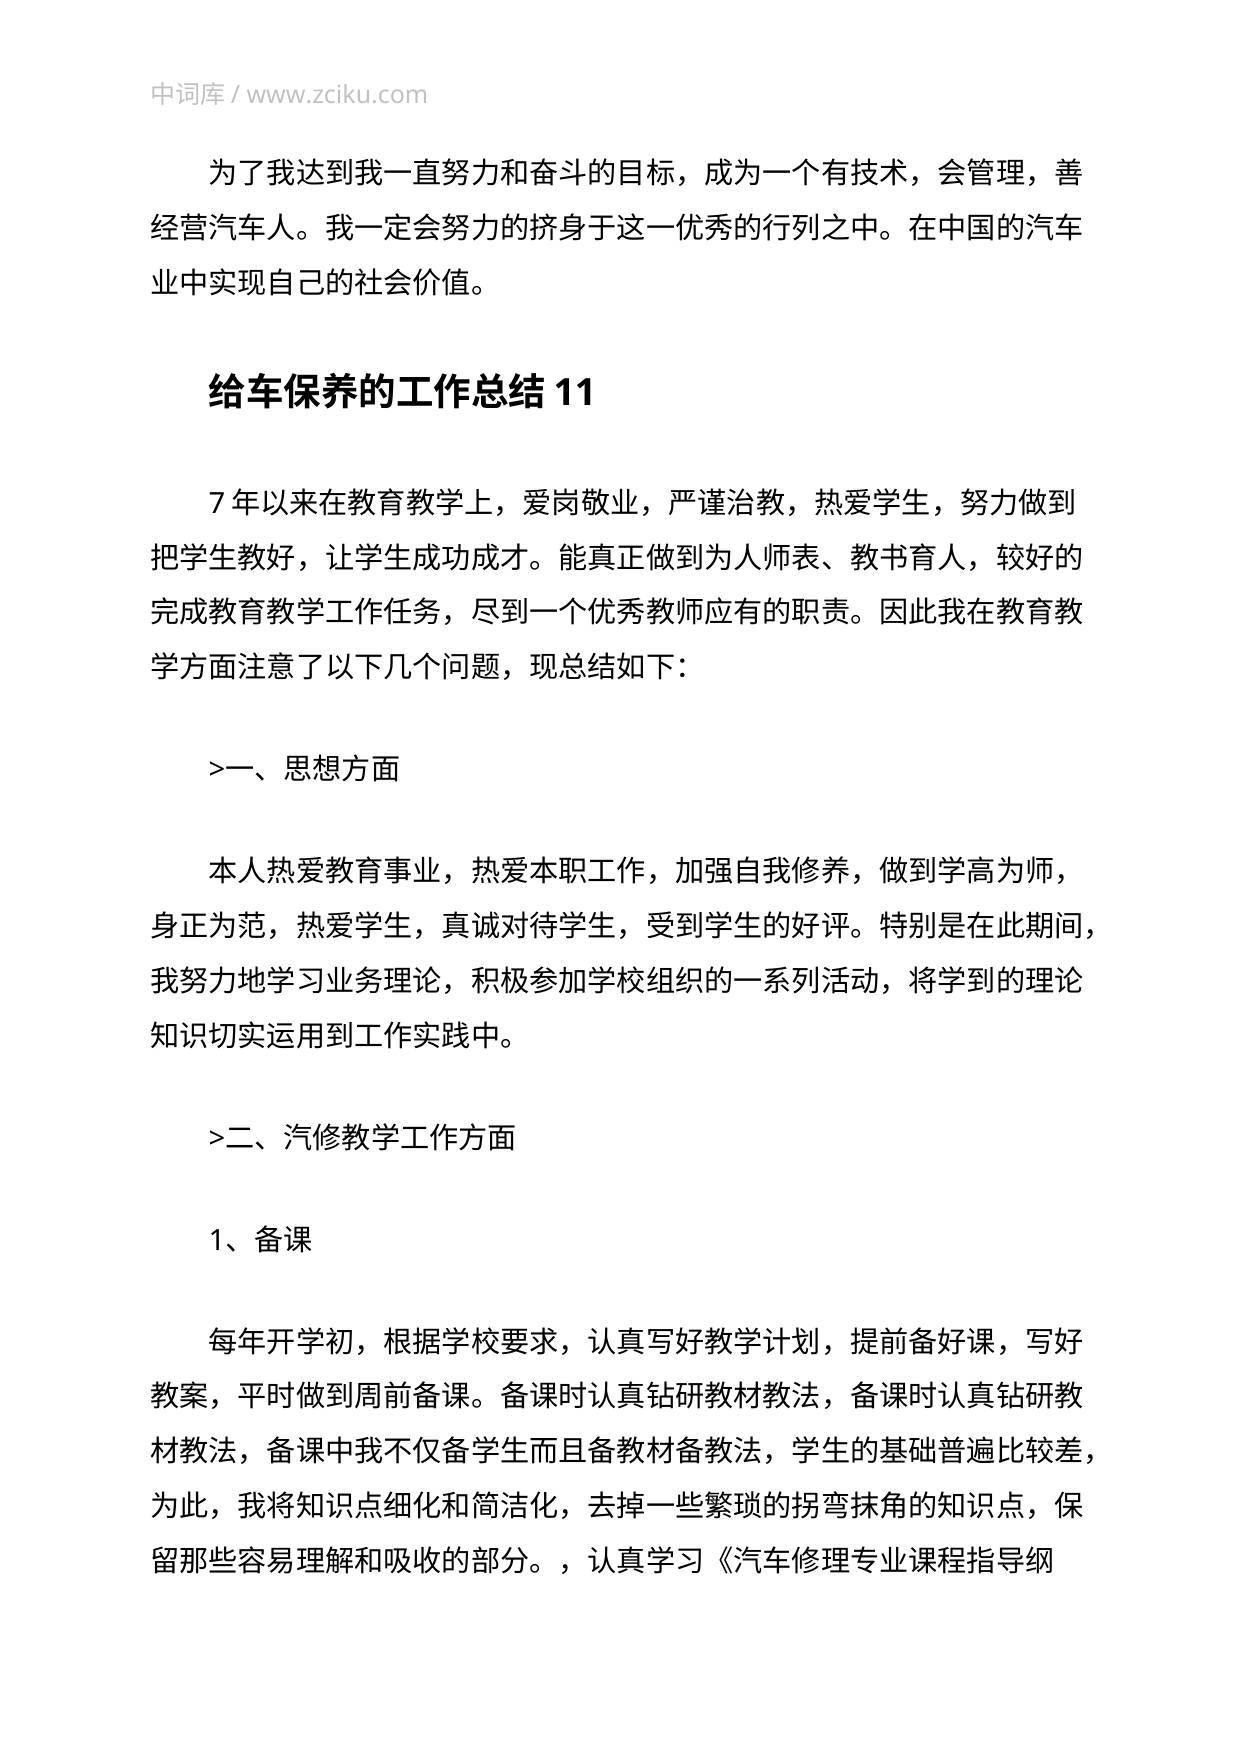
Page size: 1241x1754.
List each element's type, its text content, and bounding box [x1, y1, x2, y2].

text 7年以来在教育教学上，爱岗敬业，严谨治教，热爱学生，努力做到把学生教好，让学生成功成才。能真正做到为人师表、教书育人，较好的完成教育教学工作任务，尽到一个优秀教师应有的职责。因此我在教育教学方面注意了以下几个问题，现总结如下： [150, 479, 1090, 686]
text 1、备课 [150, 1216, 1090, 1258]
text 给车保养的工作总结11 [150, 362, 1090, 416]
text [150, 1318, 1090, 1580]
text >一、思想方面 [150, 746, 1090, 788]
text >二、汽修教学工作方面 [150, 1114, 1090, 1157]
text 本人热爱教育事业，热爱本职工作，加强自我修养，做到学高为师，身正为范，热爱学生，真诚对待学生，受到学生的好评。特别是在此期间，我努力地学习业务理论，积极参加学校组织的一系列活动，将学到的理论知识切实运用到工作实践中。 [150, 848, 1090, 1055]
text 为了我达到我一直努力和奋斗的目标，成为一个有技术，会管理，善经营汽车人。我一定会努力的挤身于这一优秀的行列之中。在中国的汽车业中实现自己的社会价值。 [150, 150, 1090, 302]
